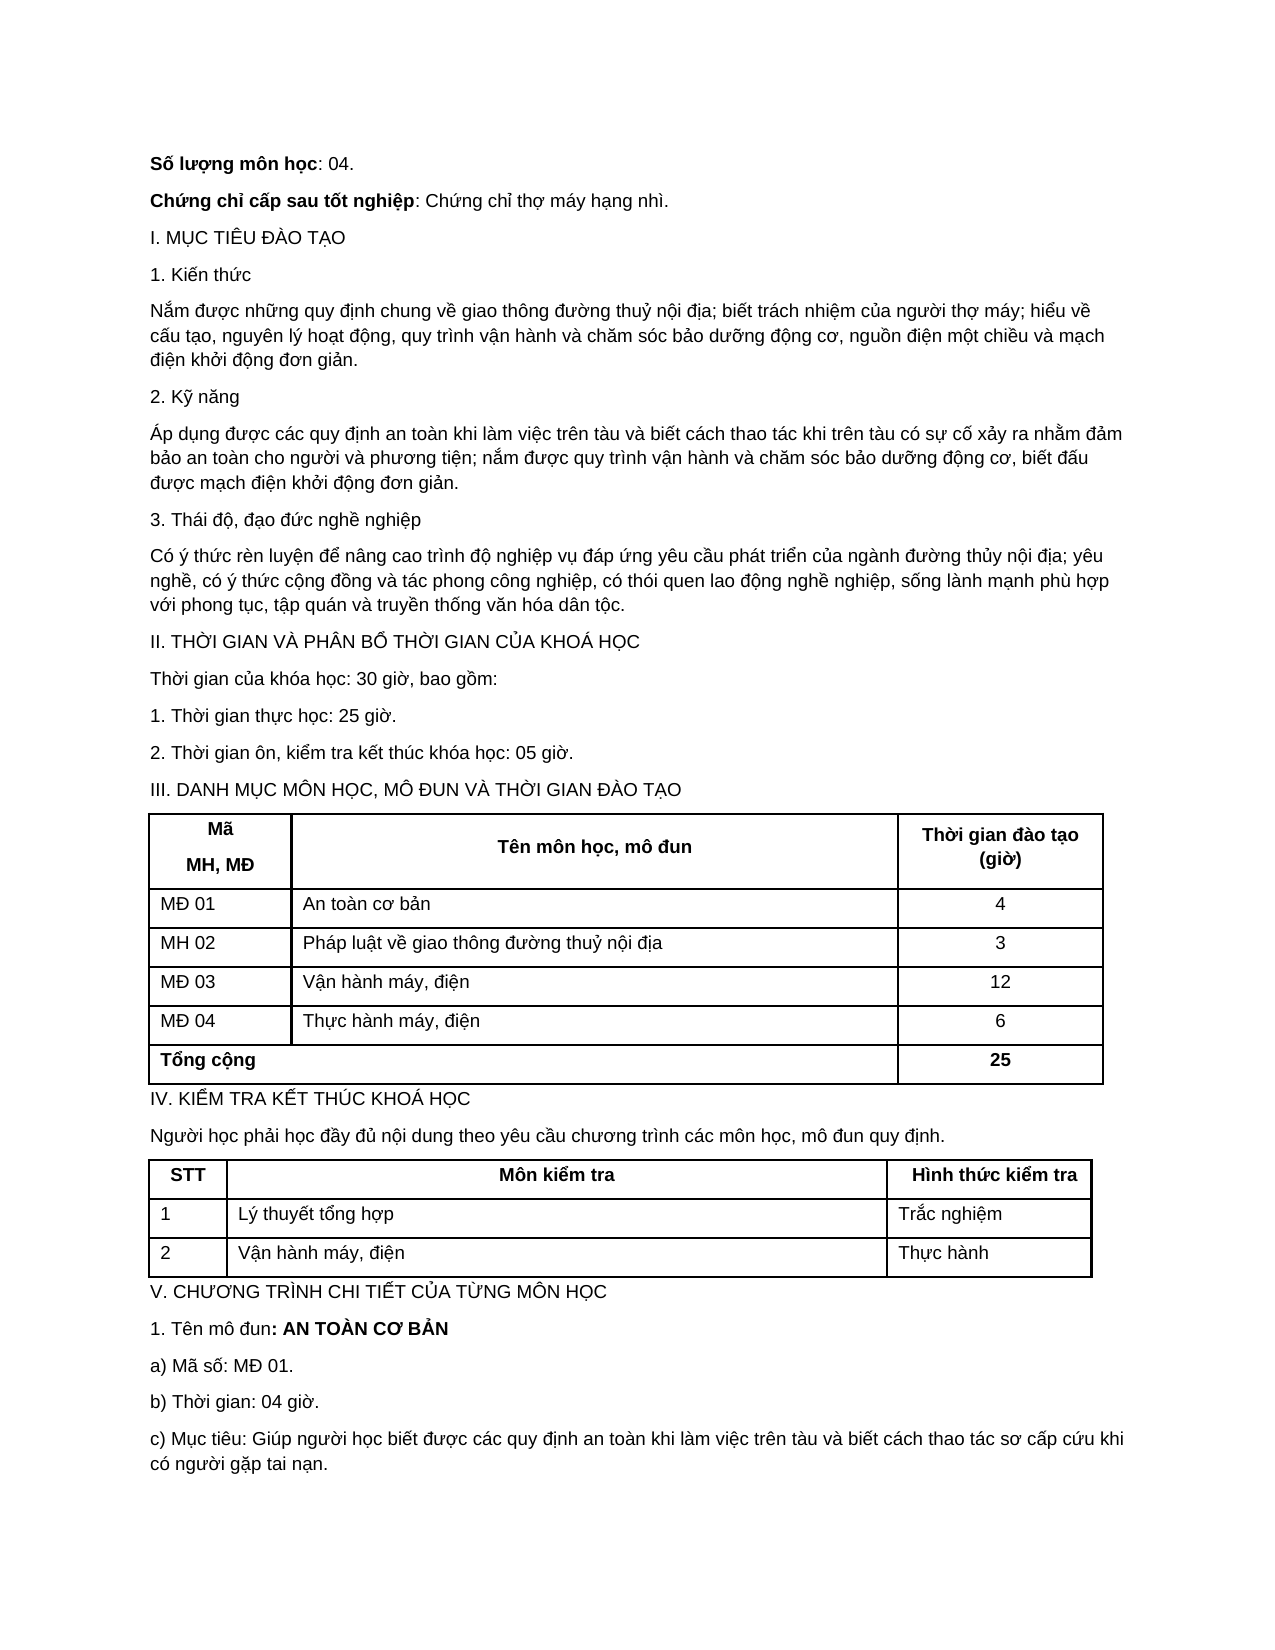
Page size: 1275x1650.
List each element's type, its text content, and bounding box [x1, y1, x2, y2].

text III. DANH MỤC MÔN HỌC, MÔ ĐUN VÀ THỜI GIAN ĐÀO TẠO [150, 776, 1125, 800]
text IV. KIỂM TRA KẾT THÚC KHOÁ HỌC [150, 1085, 1125, 1109]
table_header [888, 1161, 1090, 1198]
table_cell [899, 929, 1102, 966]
text b) Thời gian: 04 giờ. [150, 1388, 1125, 1413]
text Nắm được những quy định chung về giao thông đường thuỷ nội địa; biết trách nhiệm của người thợ máy; hiểu về cấu tạo, nguyên lý hoạt động, quy trình vận hành và chăm sóc bảo dưỡng động cơ, nguồn điện một chiều và mạch điện khởi động đơn giản. [150, 297, 1125, 371]
text c) Mục tiêu: Giúp người học biết được các quy định an toàn khi làm việc trên tàu và biết cách thao tác sơ cấp cứu khi có người gặp tai nạn. [150, 1425, 1125, 1474]
text I. MỤC TIÊU ĐÀO TẠO [150, 224, 1125, 248]
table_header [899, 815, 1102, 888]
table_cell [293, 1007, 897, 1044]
text 1. Thời gian thực học: 25 giờ. [150, 702, 1125, 726]
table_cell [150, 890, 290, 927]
text 1. Tên mô đun: AN TOÀN CƠ BẢN [150, 1315, 1125, 1339]
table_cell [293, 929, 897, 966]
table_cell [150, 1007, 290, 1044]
text Chứng chỉ cấp sau tốt nghiệp: Chứng chỉ thợ máy hạng nhì. [150, 187, 1125, 211]
text Người học phải học đầy đủ nội dung theo yêu cầu chương trình các môn học, mô đun quy định. [150, 1122, 1125, 1146]
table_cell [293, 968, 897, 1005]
text Số lượng môn học: 04. [150, 150, 1125, 174]
text 1. Kiến thức [150, 261, 1125, 285]
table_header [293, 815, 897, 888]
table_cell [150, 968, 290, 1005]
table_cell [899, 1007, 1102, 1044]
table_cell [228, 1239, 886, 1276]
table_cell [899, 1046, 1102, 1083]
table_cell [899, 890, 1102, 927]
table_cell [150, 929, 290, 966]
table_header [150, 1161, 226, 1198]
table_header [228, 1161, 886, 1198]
text Có ý thức rèn luyện để nâng cao trình độ nghiệp vụ đáp ứng yêu cầu phát triển của ngành đường thủy nội địa; yêu nghề, có ý thức cộng đồng và tác phong công nghiệp, có thói quen lao động nghề nghiệp, sống lành mạnh phù hợp với phong tục, tập quán và truyền thống văn hóa dân tộc. [150, 542, 1125, 616]
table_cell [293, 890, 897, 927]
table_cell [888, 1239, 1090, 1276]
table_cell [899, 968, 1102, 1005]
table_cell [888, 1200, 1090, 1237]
text 2. Thời gian ôn, kiểm tra kết thúc khóa học: 05 giờ. [150, 739, 1125, 763]
text a) Mã số: MĐ 01. [150, 1352, 1125, 1376]
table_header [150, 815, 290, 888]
text V. CHƯƠNG TRÌNH CHI TIẾT CỦA TỪNG MÔN HỌC [150, 1278, 1125, 1302]
text 2. Kỹ năng [150, 383, 1125, 407]
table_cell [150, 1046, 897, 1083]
text Thời gian của khóa học: 30 giờ, bao gồm: [150, 665, 1125, 689]
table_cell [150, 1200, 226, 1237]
text 3. Thái độ, đạo đức nghề nghiệp [150, 506, 1125, 530]
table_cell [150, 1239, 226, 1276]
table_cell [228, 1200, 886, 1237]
text II. THỜI GIAN VÀ PHÂN BỔ THỜI GIAN CỦA KHOÁ HỌC [150, 628, 1125, 652]
text Áp dụng được các quy định an toàn khi làm việc trên tàu và biết cách thao tác khi trên tàu có sự cố xảy ra nhằm đảm bảo an toàn cho người và phương tiện; nắm được quy trình vận hành và chăm sóc bảo dưỡng động cơ, biết đấu được mạch điện khởi động đơn giản. [150, 420, 1125, 493]
